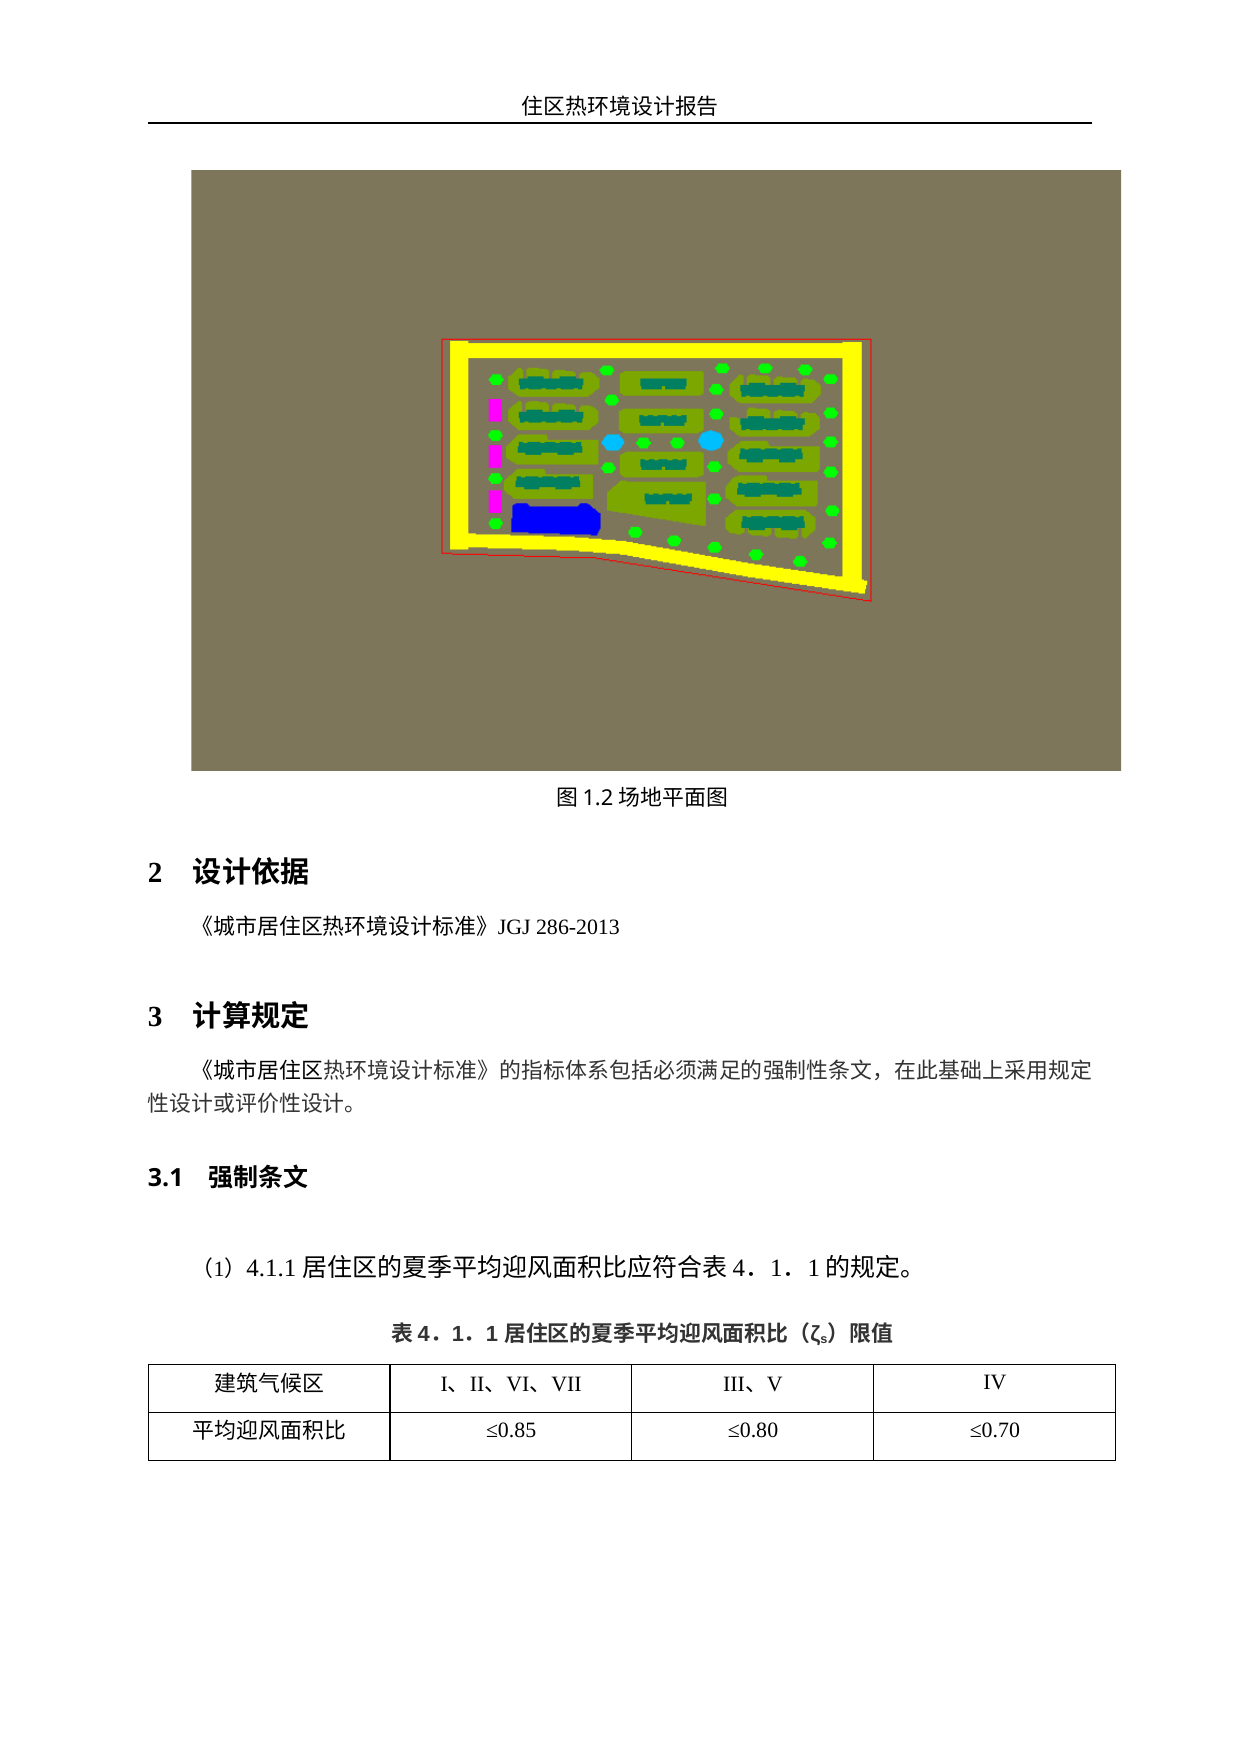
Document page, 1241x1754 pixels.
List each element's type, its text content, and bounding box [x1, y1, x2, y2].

table_header III、V [632, 1365, 873, 1412]
subtitle 强制条文 [148, 1143, 1092, 1208]
text 图1.2 场地平面图 [148, 779, 1092, 812]
table_header IV [874, 1365, 1115, 1412]
table_cell ≤0.80 [632, 1413, 873, 1460]
table_cell ≤0.85 [391, 1413, 631, 1460]
table_header I、II、VI、VII [391, 1365, 631, 1412]
text （1）4.1.1 居住区的夏季平均迎风面积比应符合表4．1．1的规定。 [148, 1233, 1092, 1298]
picture [191, 170, 1122, 771]
text 《城市居住区热环境设计标准》JGJ 286-2013 [148, 908, 1092, 941]
subtitle 设计依据 [148, 837, 1092, 902]
table_header 建筑气候区 [149, 1365, 389, 1412]
text 《城市居住区热环境设计标准》的指标体系包括必须满足的强制性条文，在此基础上采用规定性设计或评价性设计。 [148, 1053, 1092, 1118]
subtitle 计算规定 [148, 982, 1092, 1047]
text 表4．1．1 居住区的夏季平均迎风面积比（ζs）限值 [148, 1316, 1092, 1348]
table_cell ≤0.70 [874, 1413, 1115, 1460]
table_cell 平均迎风面积比 [149, 1413, 389, 1460]
